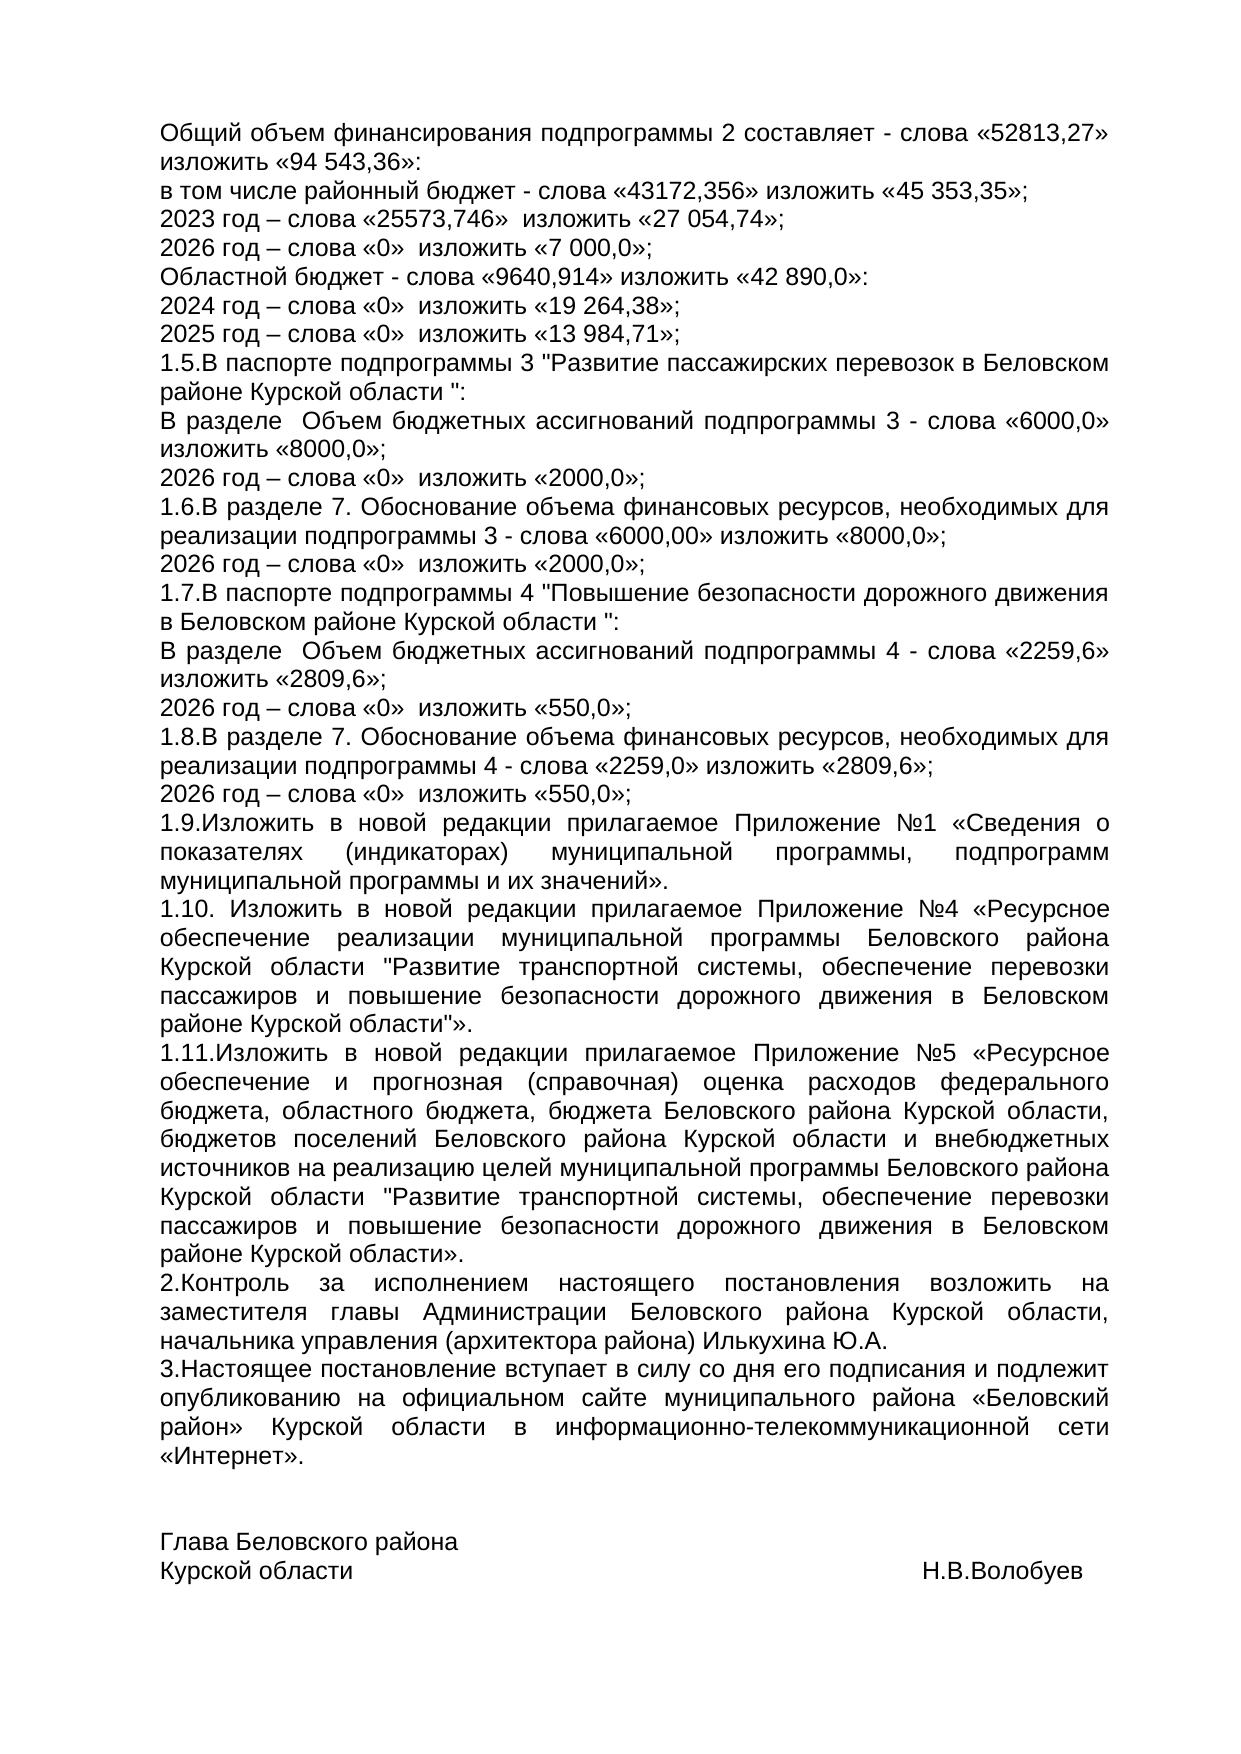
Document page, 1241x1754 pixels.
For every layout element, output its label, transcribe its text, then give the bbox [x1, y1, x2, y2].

text 2025 год – слова «0» изложить «13 984,71»; [159, 319, 1110, 348]
text 1.9.Изложить в новой редакции прилагаемое Приложение №1 «Сведения о показателях (индикаторах) муниципальной программы, подпрограмм муниципальной программы и их значений». [159, 808, 1110, 894]
text 2026 год – слова «0» изложить «2000,0»; [159, 549, 1110, 578]
text 2026 год – слова «0» изложить «550,0»; [159, 779, 1110, 808]
text 1.6.В разделе 7. Обоснование объема финансовых ресурсов, необходимых для реализации подпрограммы 3 - слова «6000,00» изложить «8000,0»; [159, 492, 1110, 549]
text 2026 год – слова «0» изложить «550,0»; [159, 693, 1110, 722]
text 2.Контроль за исполнением настоящего постановления возложить на заместителя главы Администрации Беловского района Курской области, начальника управления (архитектора района) Илькухина Ю.А. [159, 1268, 1110, 1354]
text 1.10. Изложить в новой редакции прилагаемое Приложение №4 «Ресурсное обеспечение реализации муниципальной программы Беловского района Курской области "Развитие транспортной системы, обеспечение перевозки пассажиров и повышение безопасности дорожного движения в Беловском районе Курской области"». [159, 894, 1110, 1038]
text в том числе районный бюджет - слова «43172,356» изложить «45 353,35»; [159, 176, 1110, 204]
text В разделе Объем бюджетных ассигнований подпрограммы 4 - слова «2259,6» изложить «2809,6»; [159, 636, 1110, 693]
text 1.8.В разделе 7. Обоснование объема финансовых ресурсов, необходимых для реализации подпрограммы 4 - слова «2259,0» изложить «2809,6»; [159, 722, 1110, 779]
text Общий объем финансирования подпрограммы 2 составляет - слова «52813,27» изложить «94 543,36»: [159, 118, 1110, 176]
text 1.7.В паспорте подпрограммы 4 "Повышение безопасности дорожного движения в Беловском районе Курской области ": [159, 578, 1110, 636]
text 2026 год – слова «0» изложить «2000,0»; [159, 463, 1110, 492]
text 2024 год – слова «0» изложить «19 264,38»; [159, 291, 1110, 319]
text В разделе Объем бюджетных ассигнований подпрограммы 3 - слова «6000,0» изложить «8000,0»; [159, 406, 1110, 463]
text 1.11.Изложить в новой редакции прилагаемое Приложение №5 «Ресурсное обеспечение и прогнозная (справочная) оценка расходов федерального бюджета, областного бюджета, бюджета Беловского района Курской области, бюджетов поселений Беловского района Курской области и внебюджетных источников на реализацию целей муниципальной программы Беловского района Курской области "Развитие транспортной системы, обеспечение перевозки пассажиров и повышение безопасности дорожного движения в Беловском районе Курской области». [159, 1038, 1110, 1268]
text Областной бюджет - слова «9640,914» изложить «42 890,0»: [159, 262, 1110, 291]
text 2023 год – слова «25573,746» изложить «27 054,74»; [159, 204, 1110, 233]
text 3.Настоящее постановление вступает в силу со дня его подписания и подлежит опубликованию на официальном сайте муниципального района «Беловский район» Курской области в информационно-телекоммуникационной сети «Интернет». [159, 1354, 1110, 1469]
text Глава Беловского района [159, 1527, 1110, 1556]
text 1.5.В паспорте подпрограммы 3 "Развитие пассажирских перевозок в Беловском районе Курской области ": [159, 348, 1110, 406]
text 2026 год – слова «0» изложить «7 000,0»; [159, 233, 1110, 262]
text Курской области Н.В.Волобуев [159, 1556, 1110, 1584]
